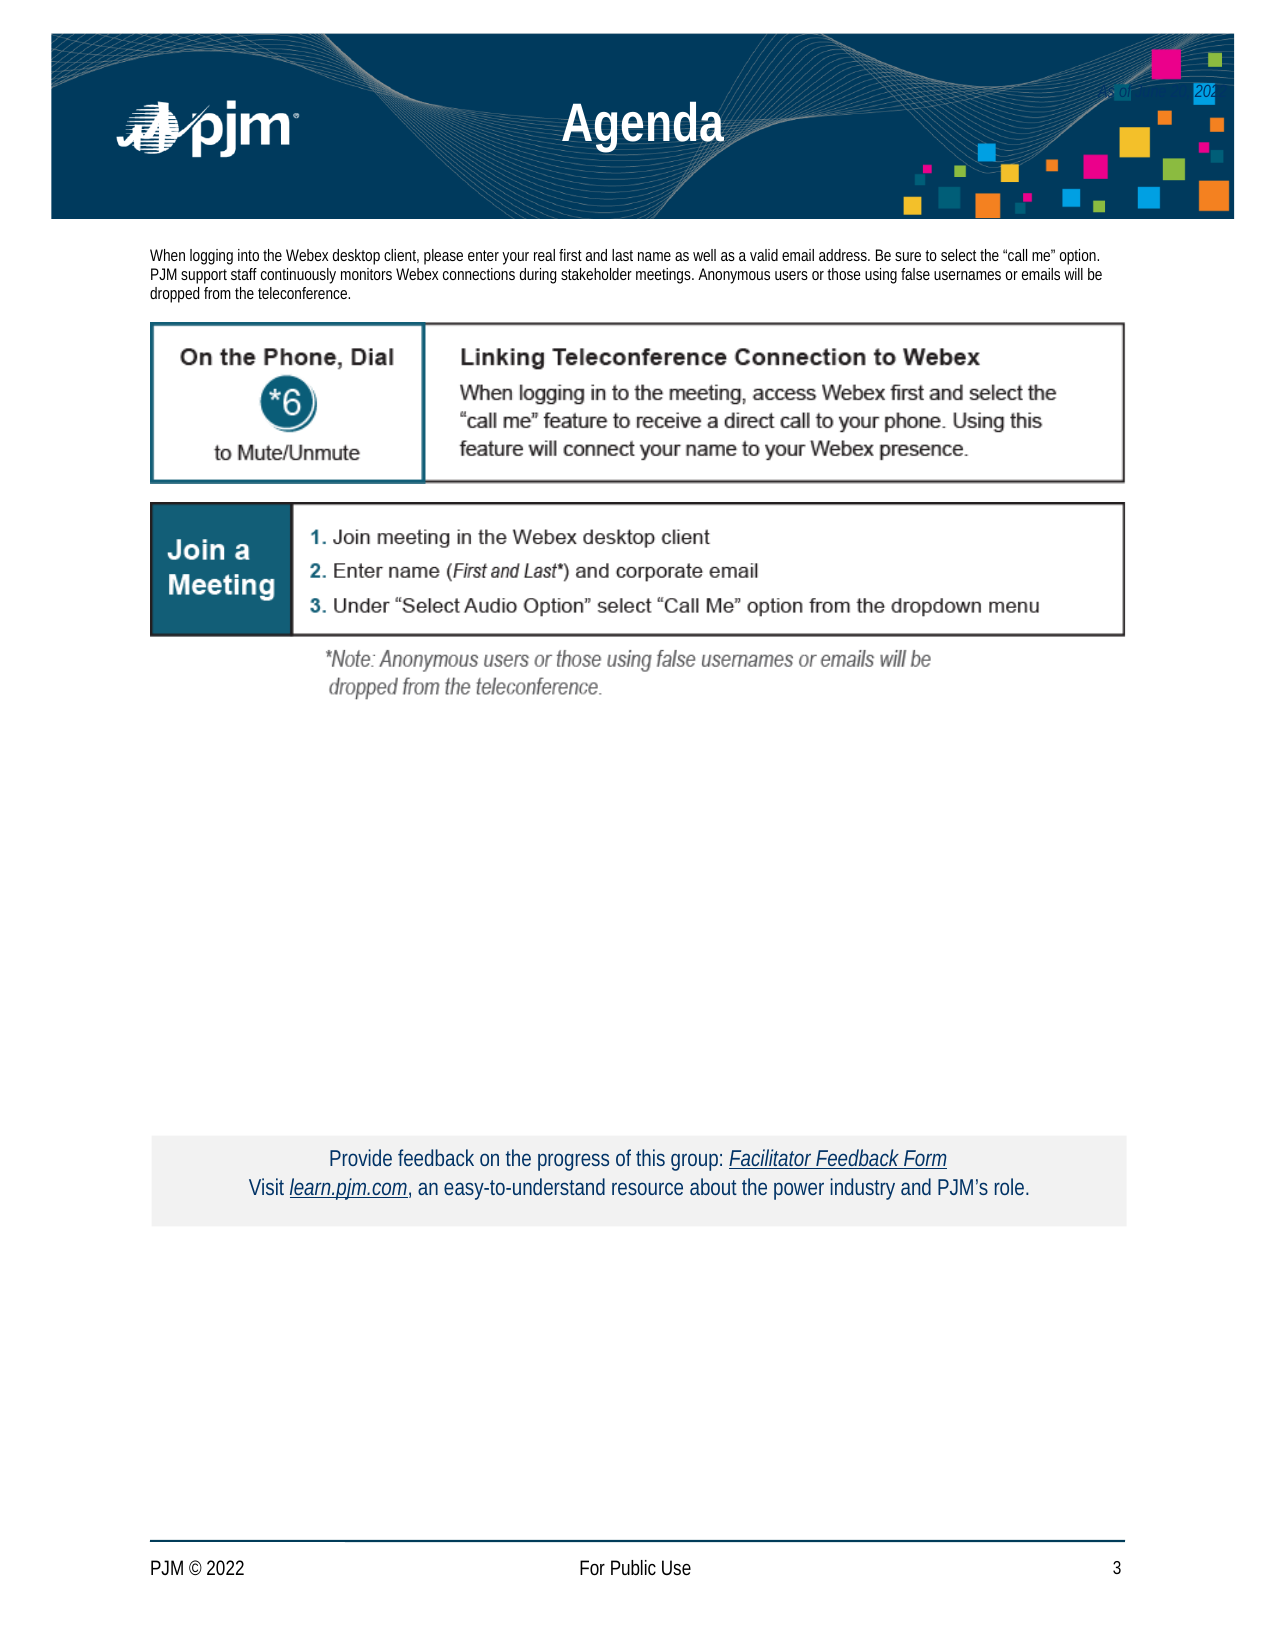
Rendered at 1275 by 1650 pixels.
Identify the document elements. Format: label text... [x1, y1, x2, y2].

text PJM support staff continuously monitors Webex connections during stakeholder meetings. Anonymous users or those using false usernames or emails will be dropped from the teleconference. [150, 265, 1125, 303]
text When logging into the Webex desktop client, please enter your real first and last name as well as a valid email address. Be sure to select the “call me” option. [150, 246, 1125, 265]
picture [150, 322, 1125, 484]
picture [51, 32, 1235, 219]
picture [150, 502, 1125, 703]
